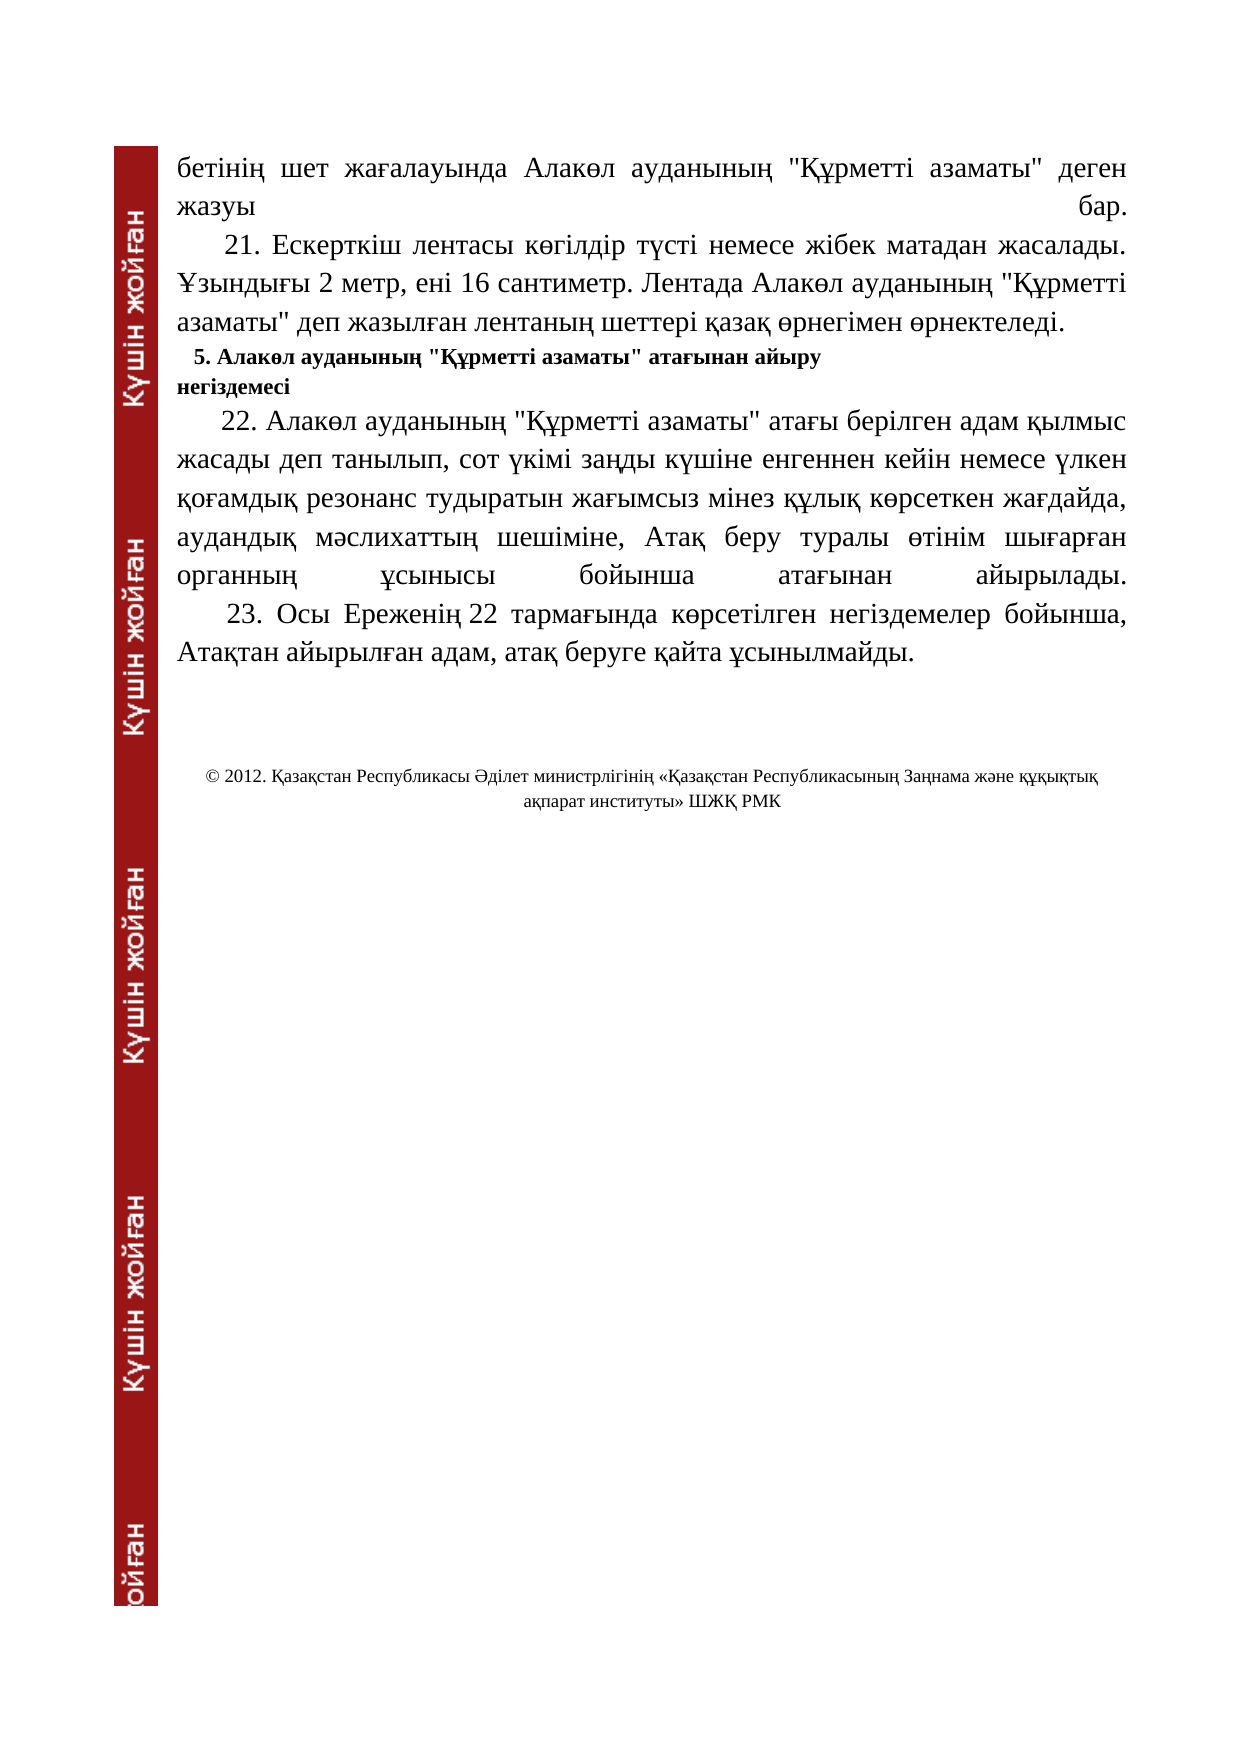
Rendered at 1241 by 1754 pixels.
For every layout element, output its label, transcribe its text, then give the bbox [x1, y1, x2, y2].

text 5. Алакөл ауданының "Құрметті азаматы" атағынан айыру негіздемесі [112, 343, 1128, 399]
text 22. Алакөл ауданының "Құрметті азаматы" атағы берілген адам қылмыс жасады деп танылып, сот үкімі заңды күшіне енгеннен кейін немесе үлкен қоғамдық резонанс тудыратын жағымсыз мінез құлық көрсеткен жағдайда, аудандық мәслихаттың шешіміне, Атақ беру туралы өтінім шығарған органның ұсынысы бойынша атағынан айырылады. 23. Осы Ереженің 22 тармағында көрсетілген негіздемелер бойынша, Атақтан айырылған адам, атақ беруге қайта ұсынылмайды. [112, 403, 1128, 668]
picture [114, 338, 158, 343]
picture [114, 668, 158, 765]
text © 2012. Қазақстан Республикасы Әділет министрлігінің «Қазақстан Республикасының Заңнама және құқықтық ақпарат институты» ШЖҚ РМК [112, 765, 1128, 811]
picture [114, 146, 158, 150]
picture [114, 811, 158, 1606]
picture [114, 399, 158, 403]
